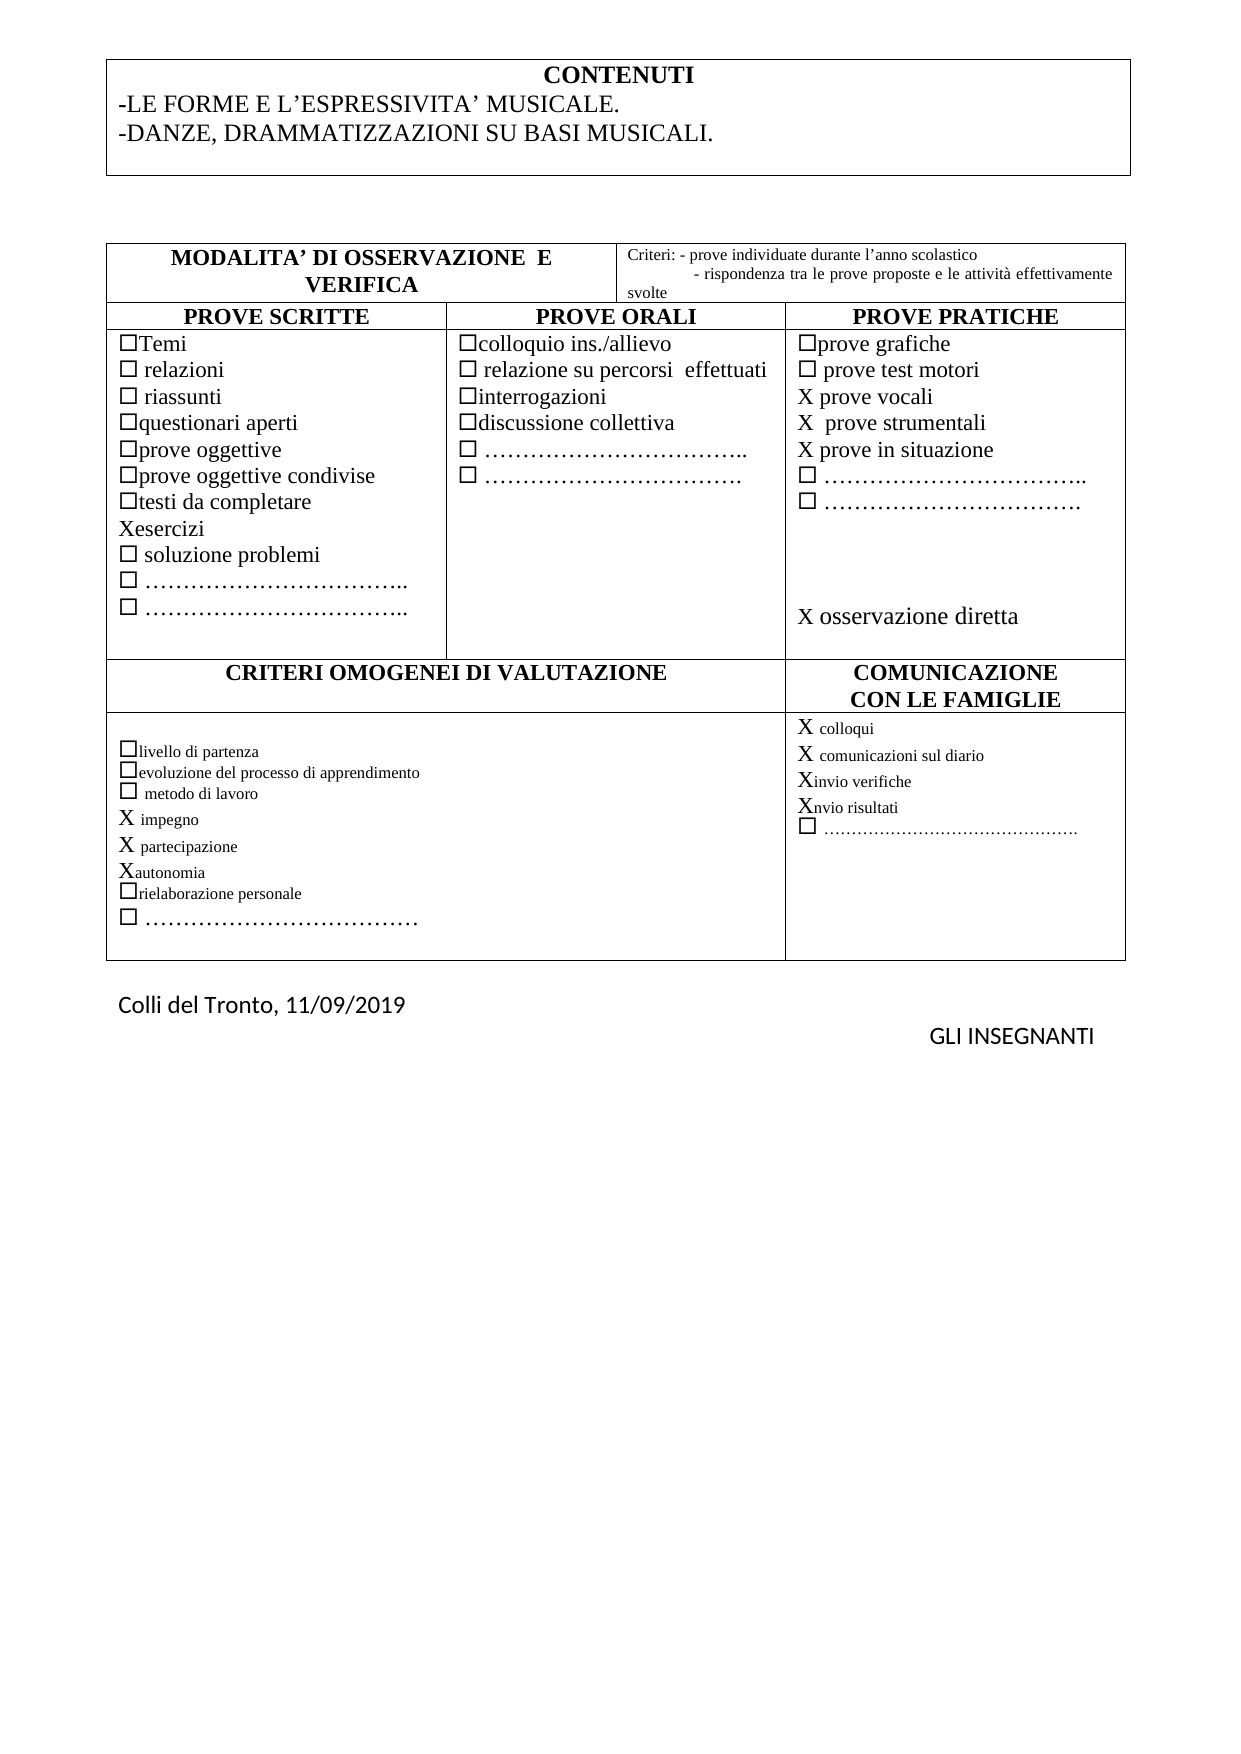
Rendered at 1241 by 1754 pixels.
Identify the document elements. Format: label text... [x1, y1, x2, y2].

table_cell colloquio ins./allievo relazione su percorsi effettuati interrogazioni discussione collettiva …………………………….. ……………………………. [447, 330, 785, 658]
table_cell PROVE PRATICHE [786, 303, 1125, 329]
table_cell X colloqui X comunicazioni sul diario Xinvio verifiche Xnvio risultati ………………………………………. [786, 713, 1125, 959]
table_header Criteri: - prove individuate durante l’anno scolastico - rispondenza tra le prove proposte e le attività effettivamente svolte [617, 244, 1125, 302]
text GLI INSEGNANTI [118, 1020, 1122, 1050]
table_cell Temi relazioni riassunti questionari aperti prove oggettive prove oggettive condivise testi da completare Xesercizi soluzione problemi …………………………….. …………………………….. [107, 330, 446, 658]
table_header CONTENUTI -LE FORME E L’ESPRESSIVITA’ MUSICALE. -DANZE, DRAMMATIZZAZIONI SU BASI MUSICALI. [107, 60, 1130, 175]
table_header MODALITA’ DI OSSERVAZIONE E VERIFICA [107, 244, 616, 302]
table_cell prove grafiche prove test motori X prove vocali X prove strumentali X prove in situazione …………………………….. ……………………………. X osservazione diretta [786, 330, 1125, 658]
table_cell CRITERI OMOGENEI DI VALUTAZIONE [107, 660, 785, 712]
table_cell COMUNICAZIONE CON LE FAMIGLIE [786, 660, 1125, 712]
text Colli del Tronto, 11/09/2019 [118, 989, 1122, 1020]
table_cell PROVE SCRITTE [107, 303, 446, 329]
table_cell PROVE ORALI [447, 303, 785, 329]
table_cell livello di partenza evoluzione del processo di apprendimento metodo di lavoro X impegno X partecipazione Xautonomia rielaborazione personale ……………………………… [107, 713, 785, 959]
